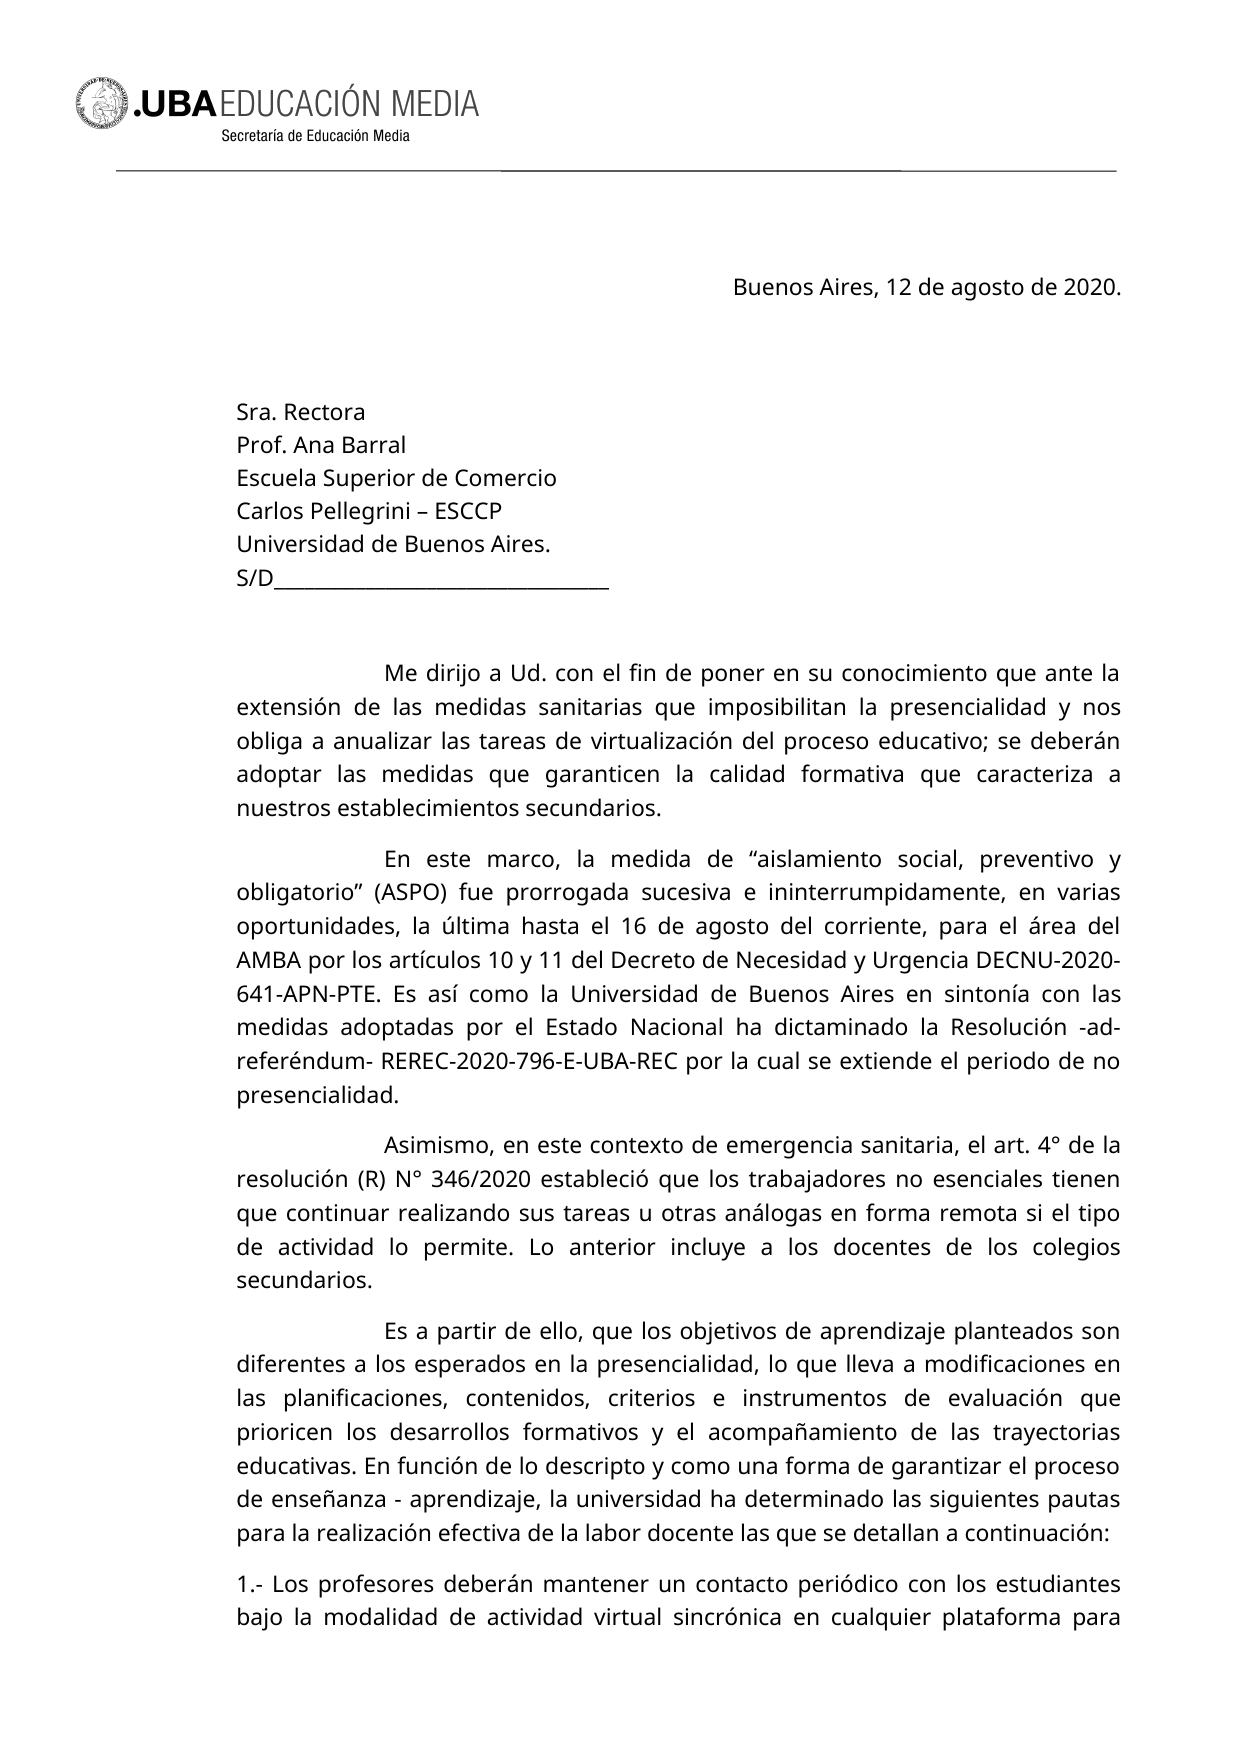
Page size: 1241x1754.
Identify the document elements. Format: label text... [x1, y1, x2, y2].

picture [73, 73, 480, 147]
text En este marco, la medida de “aislamiento social, preventivo y obligatorio” (ASPO) fue prorrogada sucesiva e ininterrumpidamente, en varias oportunidades, la última hasta el 16 de agosto del corriente, para el área del AMBA por los artículos 10 y 11 del Decreto de Necesidad y Urgencia DECNU-2020-641-APN-PTE. Es así como la Universidad de Buenos Aires en sintonía con las medidas adoptadas por el Estado Nacional ha dictaminado la Resolución -ad-referéndum- REREC-2020-796-E-UBA-REC por la cual se extiende el periodo de no presencialidad. [236, 843, 1122, 1110]
text S/D_________________________________ [236, 562, 1122, 593]
text Asimismo, en este contexto de emergencia sanitaria, el art. 4° de la resolución (R) N° 346/2020 estableció que los trabajadores no esenciales tienen que continuar realizando sus tareas u otras análogas en forma remota si el tipo de actividad lo permite. Lo anterior incluye a los docentes de los colegios secundarios. [236, 1129, 1122, 1296]
text Es a partir de ello, que los objetivos de aprendizaje planteados son diferentes a los esperados en la presencialidad, lo que lleva a modificaciones en las planificaciones, contenidos, criterios e instrumentos de evaluación que prioricen los desarrollos formativos y el acompañamiento de las trayectorias educativas. En función de lo descripto y como una forma de garantizar el proceso de enseñanza - aprendizaje, la universidad ha determinado las siguientes pautas para la realización efectiva de la labor docente las que se detallan a continuación: [236, 1315, 1122, 1548]
text Prof. Ana Barral [236, 429, 1122, 460]
text Carlos Pellegrini – ESCCP [236, 495, 1122, 527]
text Me dirijo a Ud. con el fin de poner en su conocimiento que ante la extensión de las medidas sanitarias que imposibilitan la presencialidad y nos obliga a anualizar las tareas de virtualización del proceso educativo; se deberán adoptar las medidas que garanticen la calidad formativa que caracteriza a nuestros establecimientos secundarios. [236, 657, 1122, 823]
text Universidad de Buenos Aires. [236, 528, 1122, 560]
text Escuela Superior de Comercio [236, 462, 1122, 493]
text Buenos Aires, 12 de agosto de 2020. [236, 271, 1122, 302]
text Sra. Rectora [236, 396, 1122, 427]
